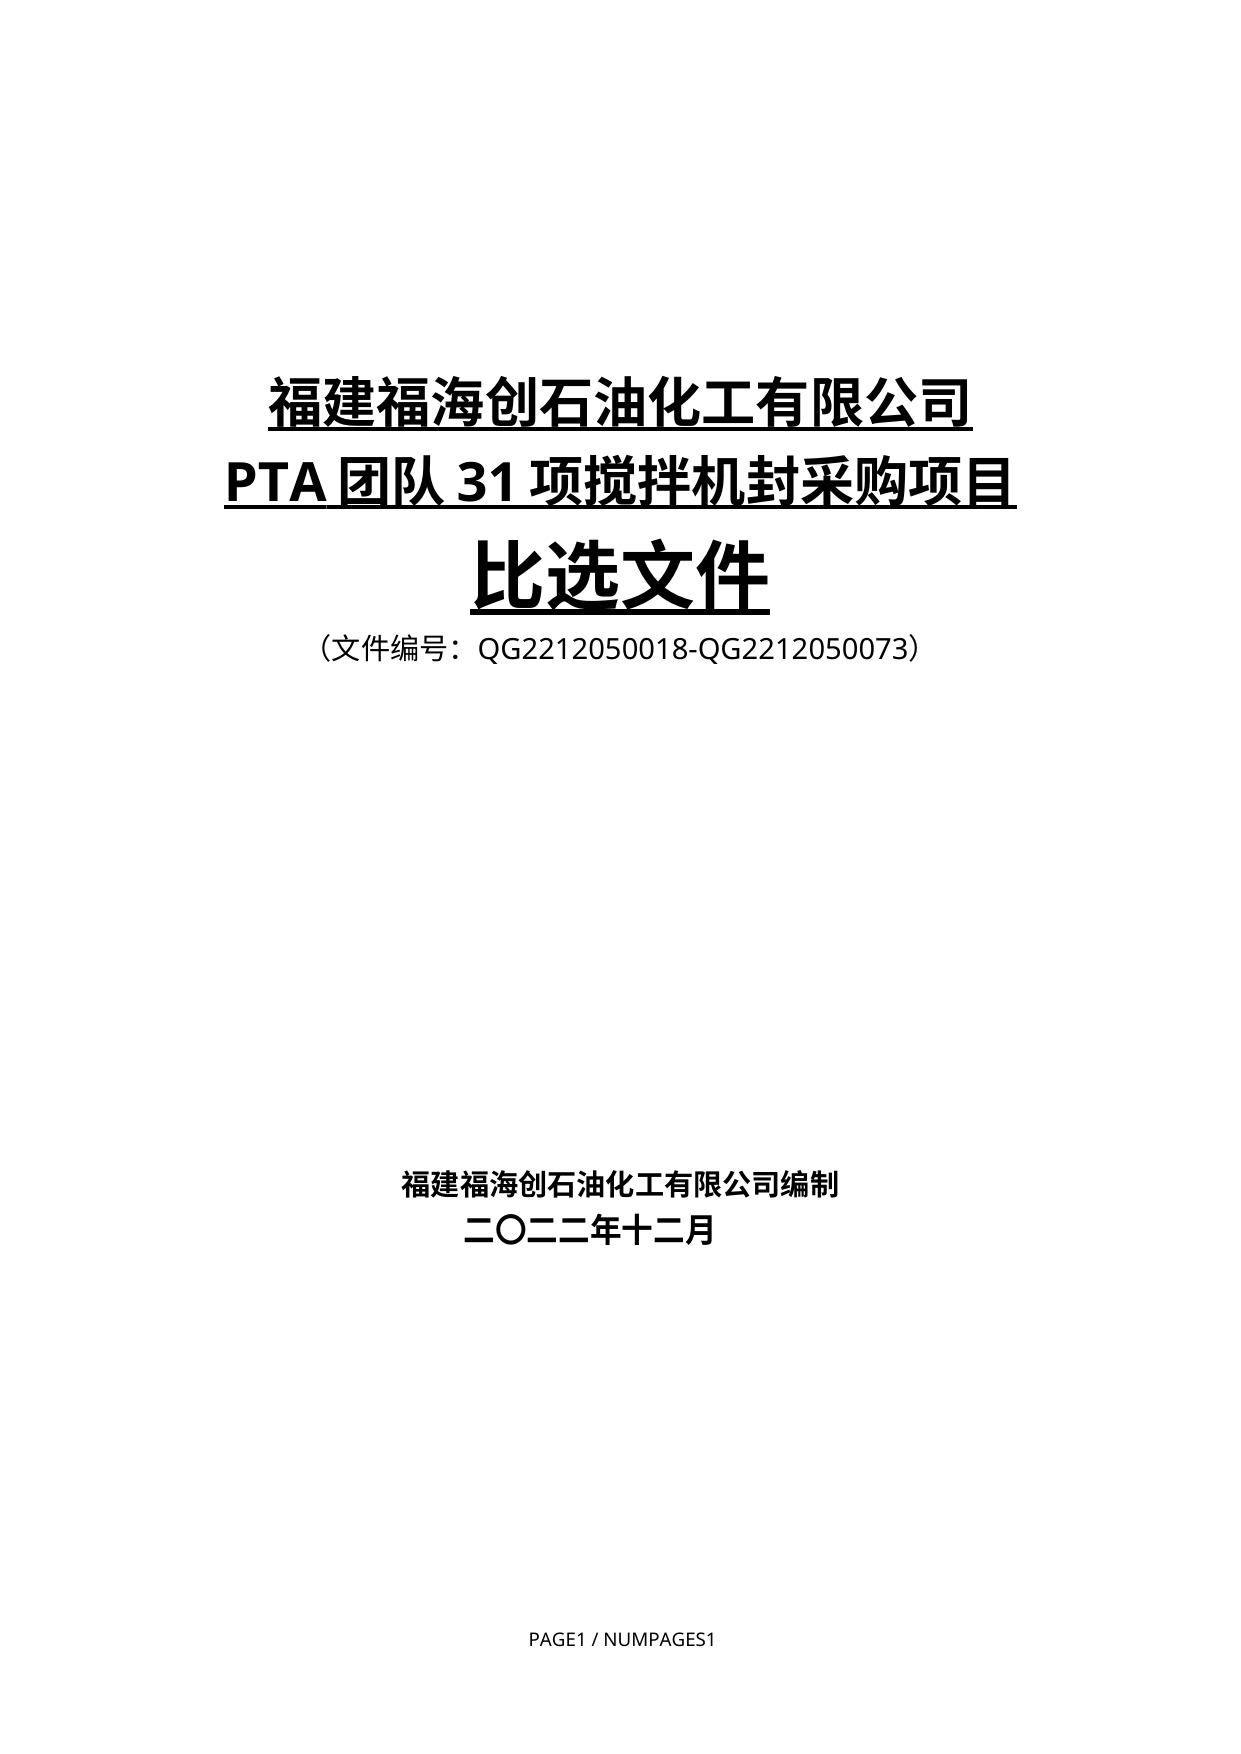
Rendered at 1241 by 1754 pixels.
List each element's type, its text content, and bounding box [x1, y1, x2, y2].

text 二〇二二年十二月 [175, 1204, 868, 1252]
text 福建福海创石油化工有限公司 [175, 360, 1065, 438]
text （文件编号：QG2212050018-QG2212050073） [175, 625, 1065, 668]
text 比选文件 [175, 517, 1065, 625]
text PTA团队31项搅拌机封采购项目 [175, 438, 1065, 517]
text 福建福海创石油化工有限公司编制 [175, 1162, 1065, 1204]
